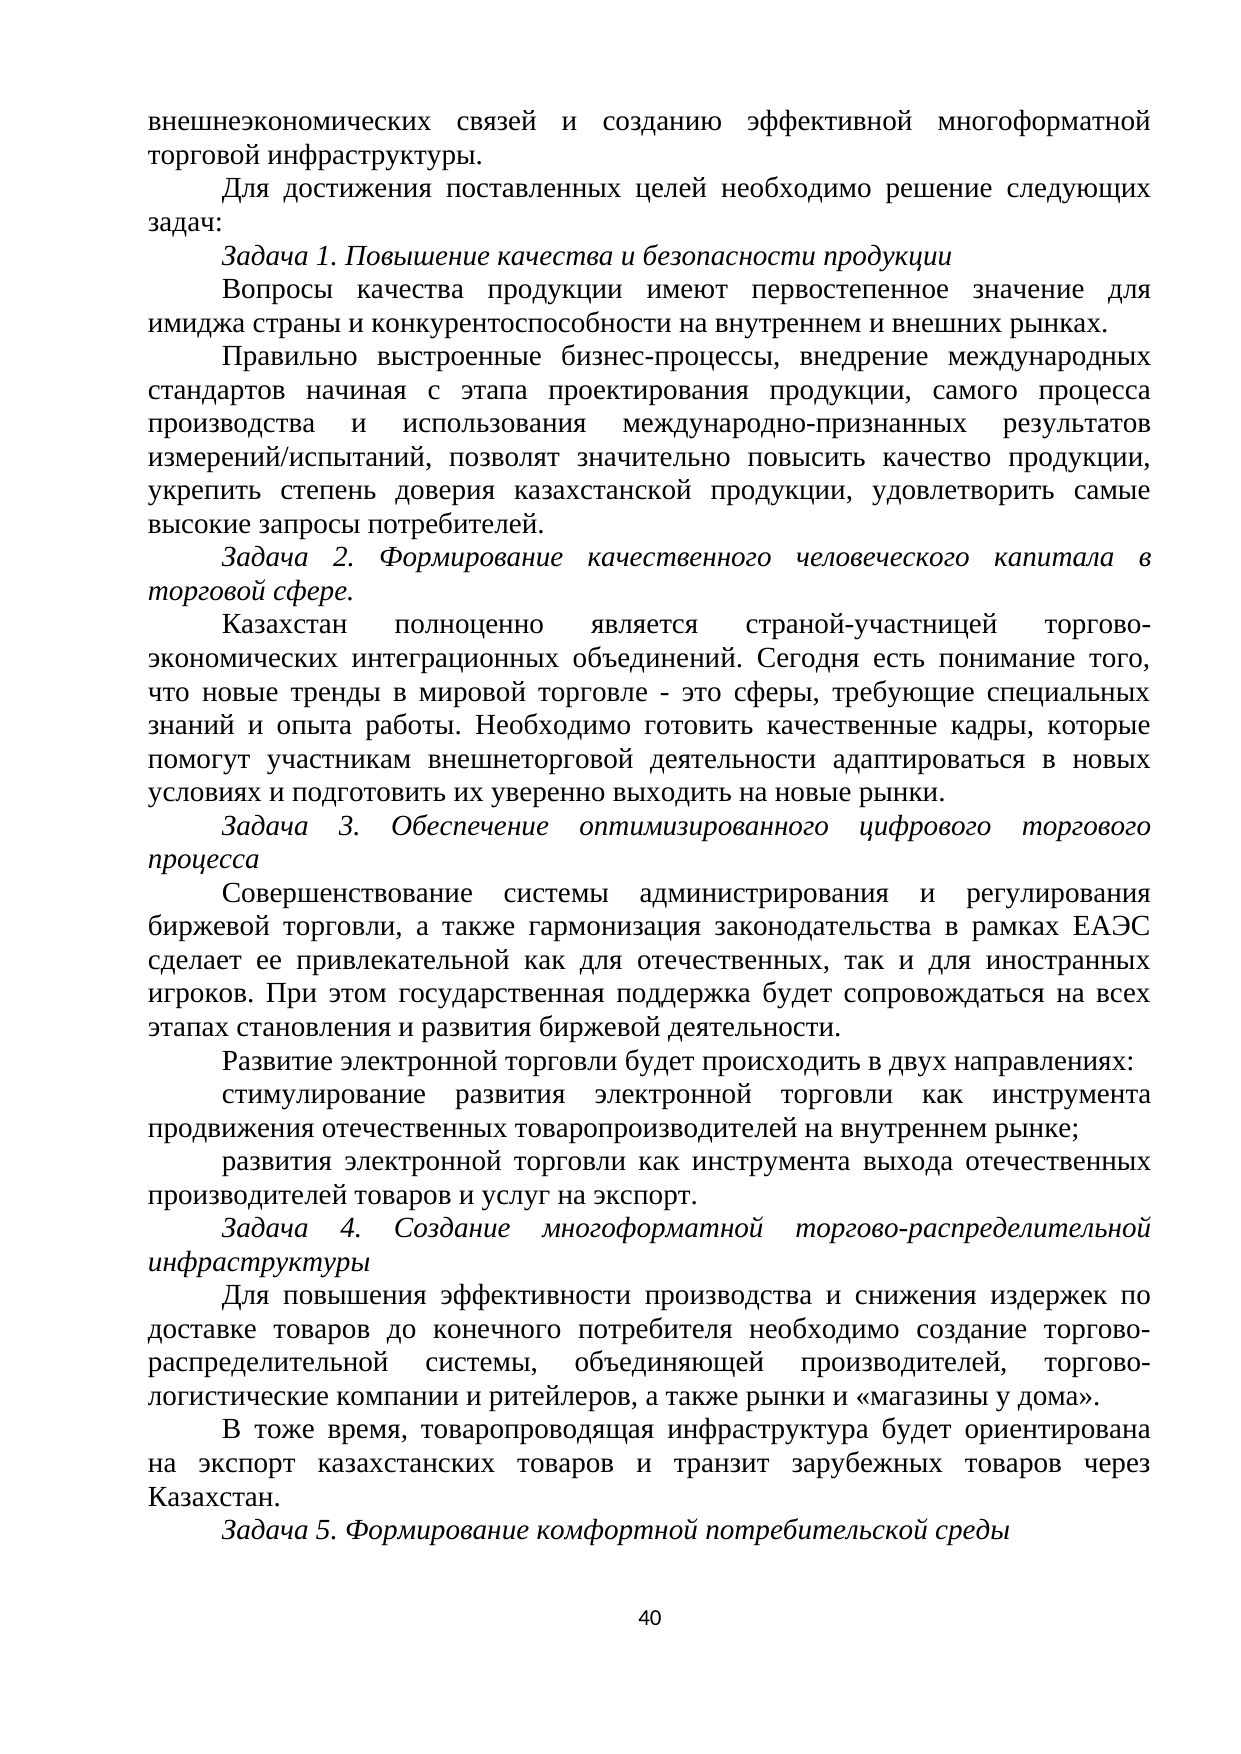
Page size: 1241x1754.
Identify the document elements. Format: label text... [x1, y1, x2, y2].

text Совершенствование системы администрирования и регулирования биржевой торговли, а также гармонизация законодательства в рамках ЕАЭС сделает ее привлекательной как для отечественных, так и для иностранных игроков. При этом государственная поддержка будет сопровождаться на всех этапах становления и развития биржевой деятельности. [148, 875, 1152, 1043]
text Задача 5. Формирование комфортной потребительской среды [148, 1512, 1152, 1546]
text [148, 103, 1152, 171]
text развития электронной торговли как инструмента выхода отечественных производителей товаров и услуг на экспорт. [148, 1143, 1152, 1210]
text Правильно выстроенные бизнес-процессы, внедрение международных стандартов начиная с этапа проектирования продукции, самого процесса производства и использования международно-признанных результатов измерений/испытаний, позволят значительно повысить качество продукции, укрепить степень доверия казахстанской продукции, удовлетворить самые высокие запросы потребителей. [148, 338, 1152, 539]
text стимулирование развития электронной торговли как инструмента продвижения отечественных товаропроизводителей на внутреннем рынке; [148, 1076, 1152, 1143]
text Задача 2. Формирование качественного человеческого капитала в торговой сфере. [148, 539, 1152, 607]
text Задача 4. Создание многоформатной торгово-распределительной инфраструктуры [148, 1210, 1152, 1277]
text Вопросы качества продукции имеют первостепенное значение для имиджа страны и конкурентоспособности на внутреннем и внешних рынках. [148, 271, 1152, 338]
text Задача 1. Повышение качества и безопасности продукции [148, 238, 1152, 271]
text Развитие электронной торговли будет происходить в двух направлениях: [148, 1043, 1152, 1076]
text В тоже время, товаропроводящая инфраструктура будет ориентирована на экспорт казахстанских товаров и транзит зарубежных товаров через Казахстан. [148, 1412, 1152, 1512]
text Для достижения поставленных целей необходимо решение следующих задач: [148, 171, 1152, 238]
text Задача 3. Обеспечение оптимизированного цифрового торгового процесса [148, 808, 1152, 875]
text Для повышения эффективности производства и снижения издержек по доставке товаров до конечного потребителя необходимо создание торгово-распределительной системы, объединяющей производителей, торгово-логистические компании и ритейлеров, а также рынки и «магазины у дома». [148, 1277, 1152, 1412]
text Казахстан полноценно является страной-участницей торгово-экономических интеграционных объединений. Сегодня есть понимание того, что новые тренды в мировой торговле - это сферы, требующие специальных знаний и опыта работы. Необходимо готовить качественные кадры, которые помогут участникам внешнеторговой деятельности адаптироваться в новых условиях и подготовить их уверенно выходить на новые рынки. [148, 607, 1152, 808]
